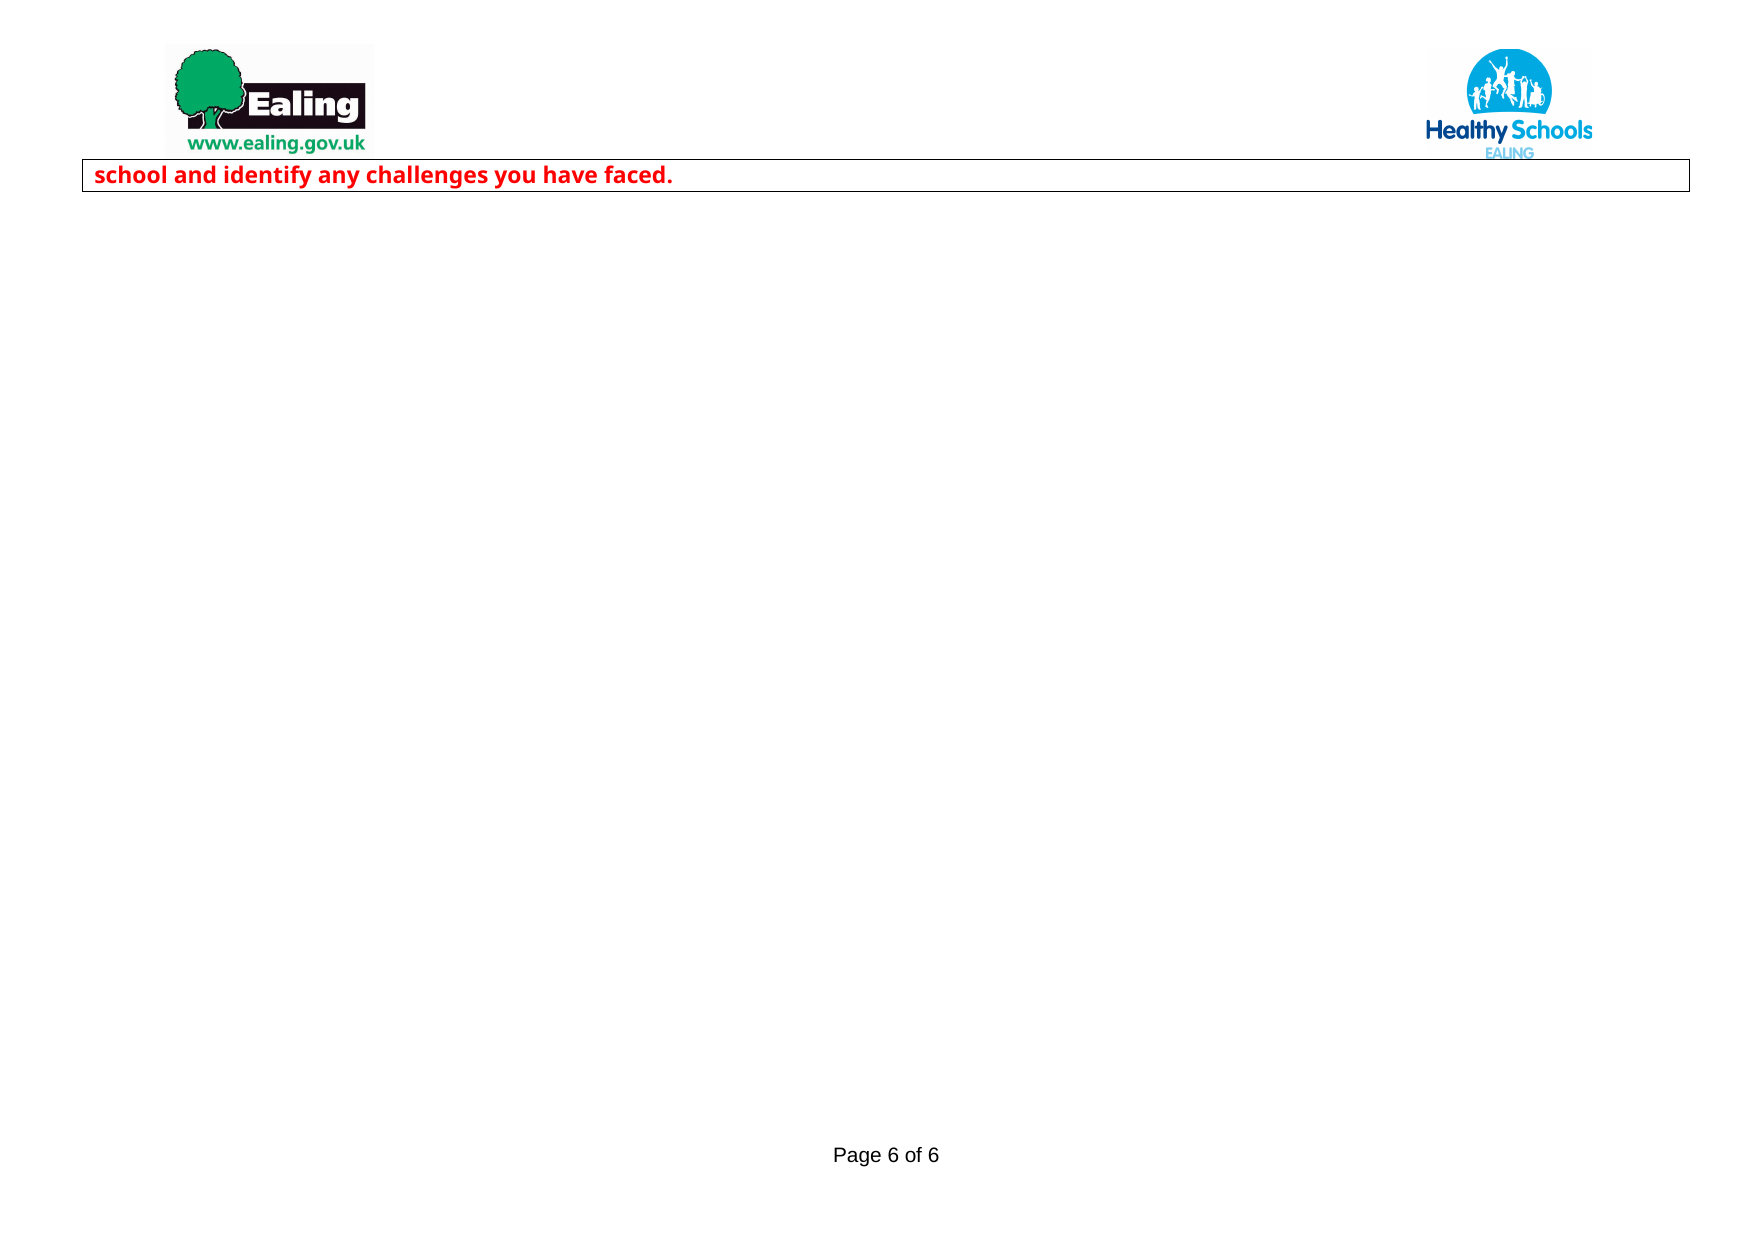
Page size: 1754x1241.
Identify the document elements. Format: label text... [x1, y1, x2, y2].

picture [1530, 83, 1543, 106]
picture [1483, 78, 1491, 101]
picture [1494, 67, 1516, 101]
picture [1520, 82, 1527, 107]
picture [1473, 88, 1480, 108]
picture [1426, 49, 1593, 159]
picture [165, 44, 375, 159]
